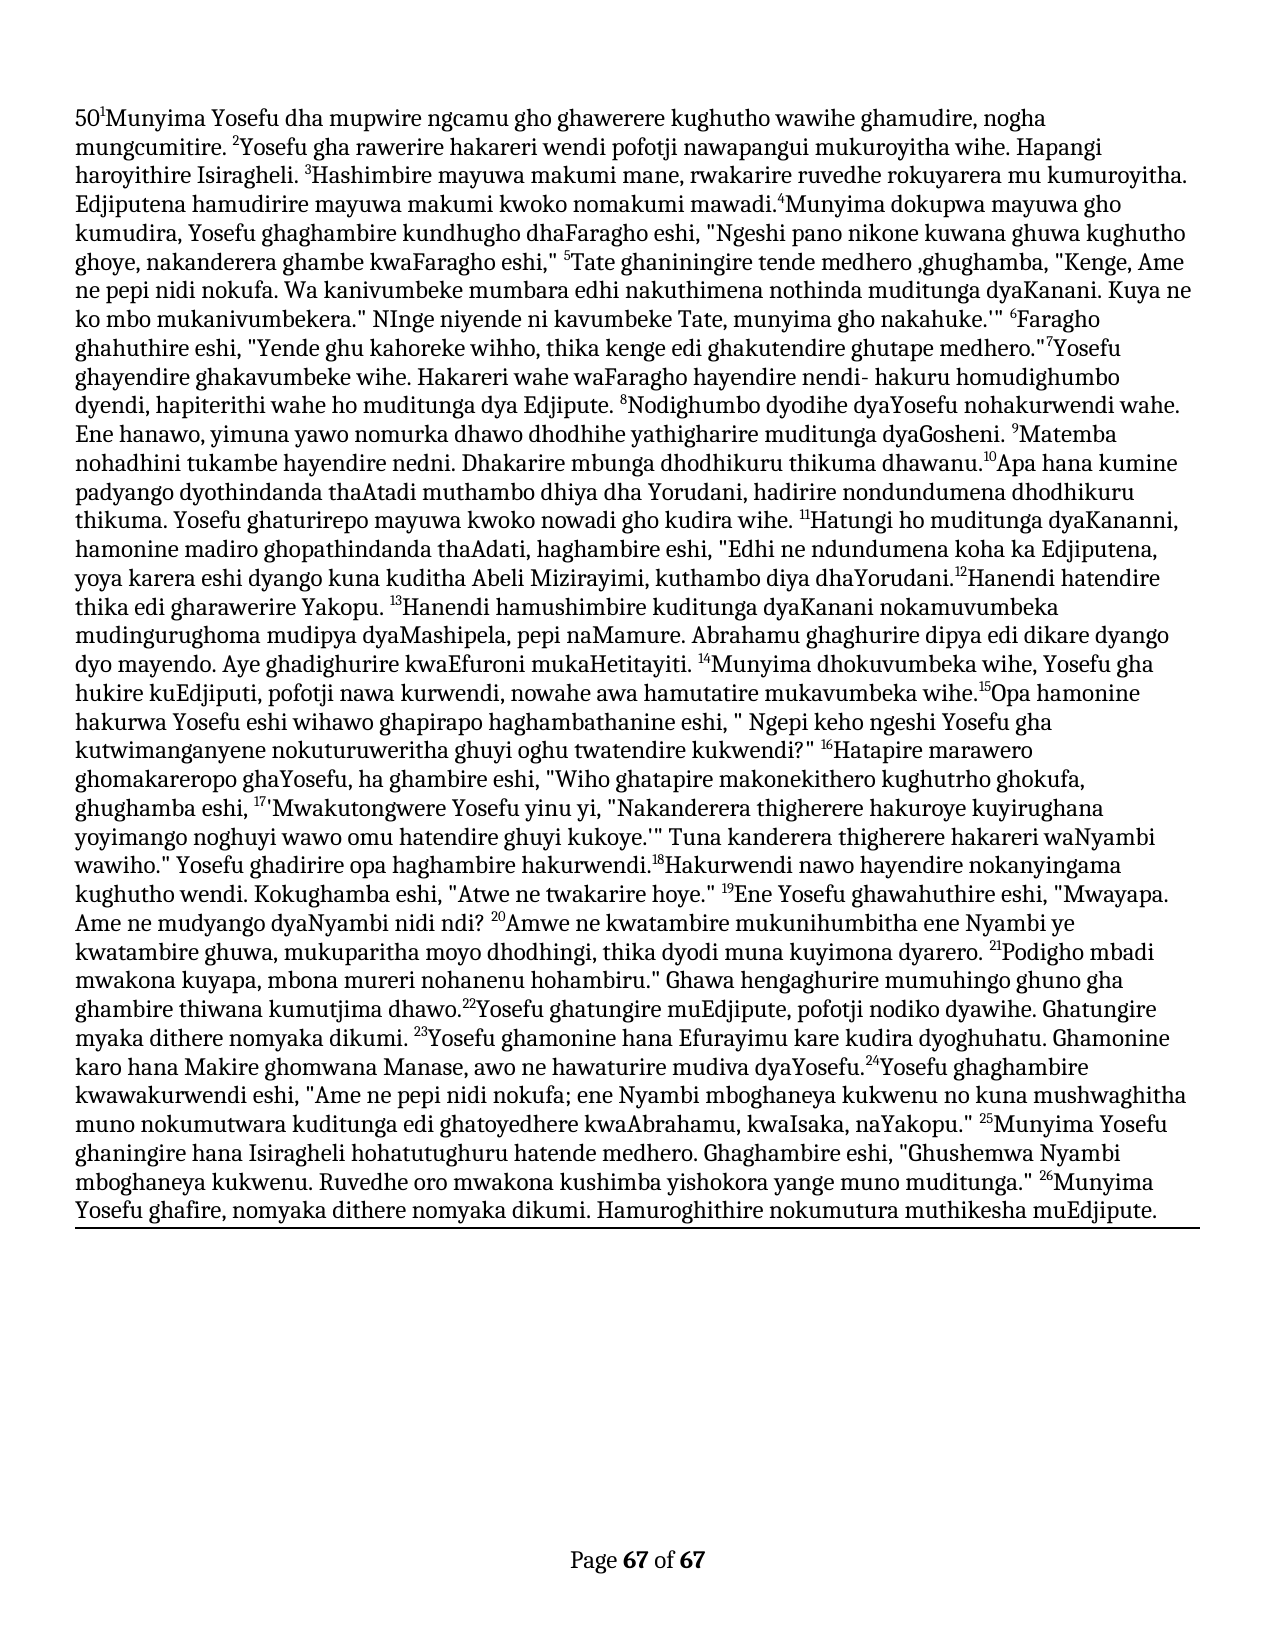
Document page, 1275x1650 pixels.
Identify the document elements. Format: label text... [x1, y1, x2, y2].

text 501Munyima Yosefu dha mupwire ngcamu gho ghawerere kughutho wawihe ghamudire, nogha mungcumitire. 2Yosefu gha rawerire hakareri wendi pofotji nawapangui mukuroyitha wihe. Hapangi haroyithire Isiragheli. 3Hashimbire mayuwa makumi mane, rwakarire ruvedhe rokuyarera mu kumuroyitha. Edjiputena hamudirire mayuwa makumi kwoko nomakumi mawadi.4Munyima dokupwa mayuwa gho kumudira, Yosefu ghaghambire kundhugho dhaFaragho eshi, "Ngeshi pano nikone kuwana ghuwa kughutho ghoye, nakanderera ghambe kwaFaragho eshi," 5Tate ghaniningire tende medhero ,ghughamba, "Kenge, Ame ne pepi nidi nokufa. Wa kanivumbeke mumbara edhi nakuthimena nothinda muditunga dyaKanani. Kuya ne ko mbo mukanivumbekera." NInge niyende ni kavumbeke Tate, munyima gho nakahuke.'" 6Faragho ghahuthire eshi, "Yende ghu kahoreke wihho, thika kenge edi ghakutendire ghutape medhero."7Yosefu ghayendire ghakavumbeke wihe. Hakareri wahe waFaragho hayendire nendi- hakuru homudighumbo dyendi, hapiterithi wahe ho muditunga dya Edjipute. 8Nodighumbo dyodihe dyaYosefu nohakurwendi wahe. Ene hanawo, yimuna yawo nomurka dhawo dhodhihe yathigharire muditunga dyaGosheni. 9Matemba nohadhini tukambe hayendire nedni. Dhakarire mbunga dhodhikuru thikuma dhawanu.10Apa hana kumine padyango dyothindanda thaAtadi muthambo dhiya dha Yorudani, hadirire nondundumena dhodhikuru thikuma. Yosefu ghaturirepo mayuwa kwoko nowadi gho kudira wihe. 11Hatungi ho muditunga dyaKananni, hamonine madiro ghopathindanda thaAdati, haghambire eshi, "Edhi ne ndundumena koha ka Edjiputena, yoya karera eshi dyango kuna kuditha Abeli Mizirayimi, kuthambo diya dhaYorudani.12Hanendi hatendire thika edi gharawerire Yakopu. 13Hanendi hamushimbire kuditunga dyaKanani nokamuvumbeka mudingurughoma mudipya dyaMashipela, pepi naMamure. Abrahamu ghaghurire dipya edi dikare dyango dyo mayendo. Aye ghadighurire kwaEfuroni mukaHetitayiti. 14Munyima dhokuvumbeka wihe, Yosefu gha hukire kuEdjiputi, pofotji nawa kurwendi, nowahe awa hamutatire mukavumbeka wihe.15Opa hamonine hakurwa Yosefu eshi wihawo ghapirapo haghambathanine eshi, " Ngepi keho ngeshi Yosefu gha kutwimanganyene nokuturuweritha ghuyi oghu twatendire kukwendi?" 16Hatapire marawero ghomakareropo ghaYosefu, ha ghambire eshi, "Wiho ghatapire makonekithero kughutrho ghokufa, ghughamba eshi, 17'Mwakutongwere Yosefu yinu yi, "Nakanderera thigherere hakuroye kuyirughana yoyimango noghuyi wawo omu hatendire ghuyi kukoye.'" Tuna kanderera thigherere hakareri waNyambi wawiho." Yosefu ghadirire opa haghambire hakurwendi.18Hakurwendi nawo hayendire nokanyingama kughutho wendi. Kokughamba eshi, "Atwe ne twakarire hoye." 19Ene Yosefu ghawahuthire eshi, "Mwayapa. Ame ne mudyango dyaNyambi nidi ndi? 20Amwe ne kwatambire mukunihumbitha ene Nyambi ye kwatambire ghuwa, mukuparitha moyo dhodhingi, thika dyodi muna kuyimona dyarero. 21Podigho mbadi mwakona kuyapa, mbona mureri nohanenu hohambiru." Ghawa hengaghurire mumuhingo ghuno gha ghambire thiwana kumutjima dhawo.22Yosefu ghatungire muEdjipute, pofotji nodiko dyawihe. Ghatungire myaka dithere nomyaka dikumi. 23Yosefu ghamonine hana Efurayimu kare kudira dyoghuhatu. Ghamonine karo hana Makire ghomwana Manase, awo ne hawaturire mudiva dyaYosefu.24Yosefu ghaghambire kwawakurwendi eshi, "Ame ne pepi nidi nokufa; ene Nyambi mboghaneya kukwenu no kuna mushwaghitha muno nokumutwara kuditunga edi ghatoyedhere kwaAbrahamu, kwaIsaka, naYakopu." 25Munyima Yosefu ghaningire hana Isiragheli hohatutughuru hatende medhero. Ghaghambire eshi, "Ghushemwa Nyambi mboghaneya kukwenu. Ruvedhe oro mwakona kushimba yishokora yange muno muditunga." 26Munyima Yosefu ghafire, nomyaka dithere nomyaka dikumi. Hamuroghithire nokumutura muthikesha muEdjipute. [75, 104, 1200, 1227]
